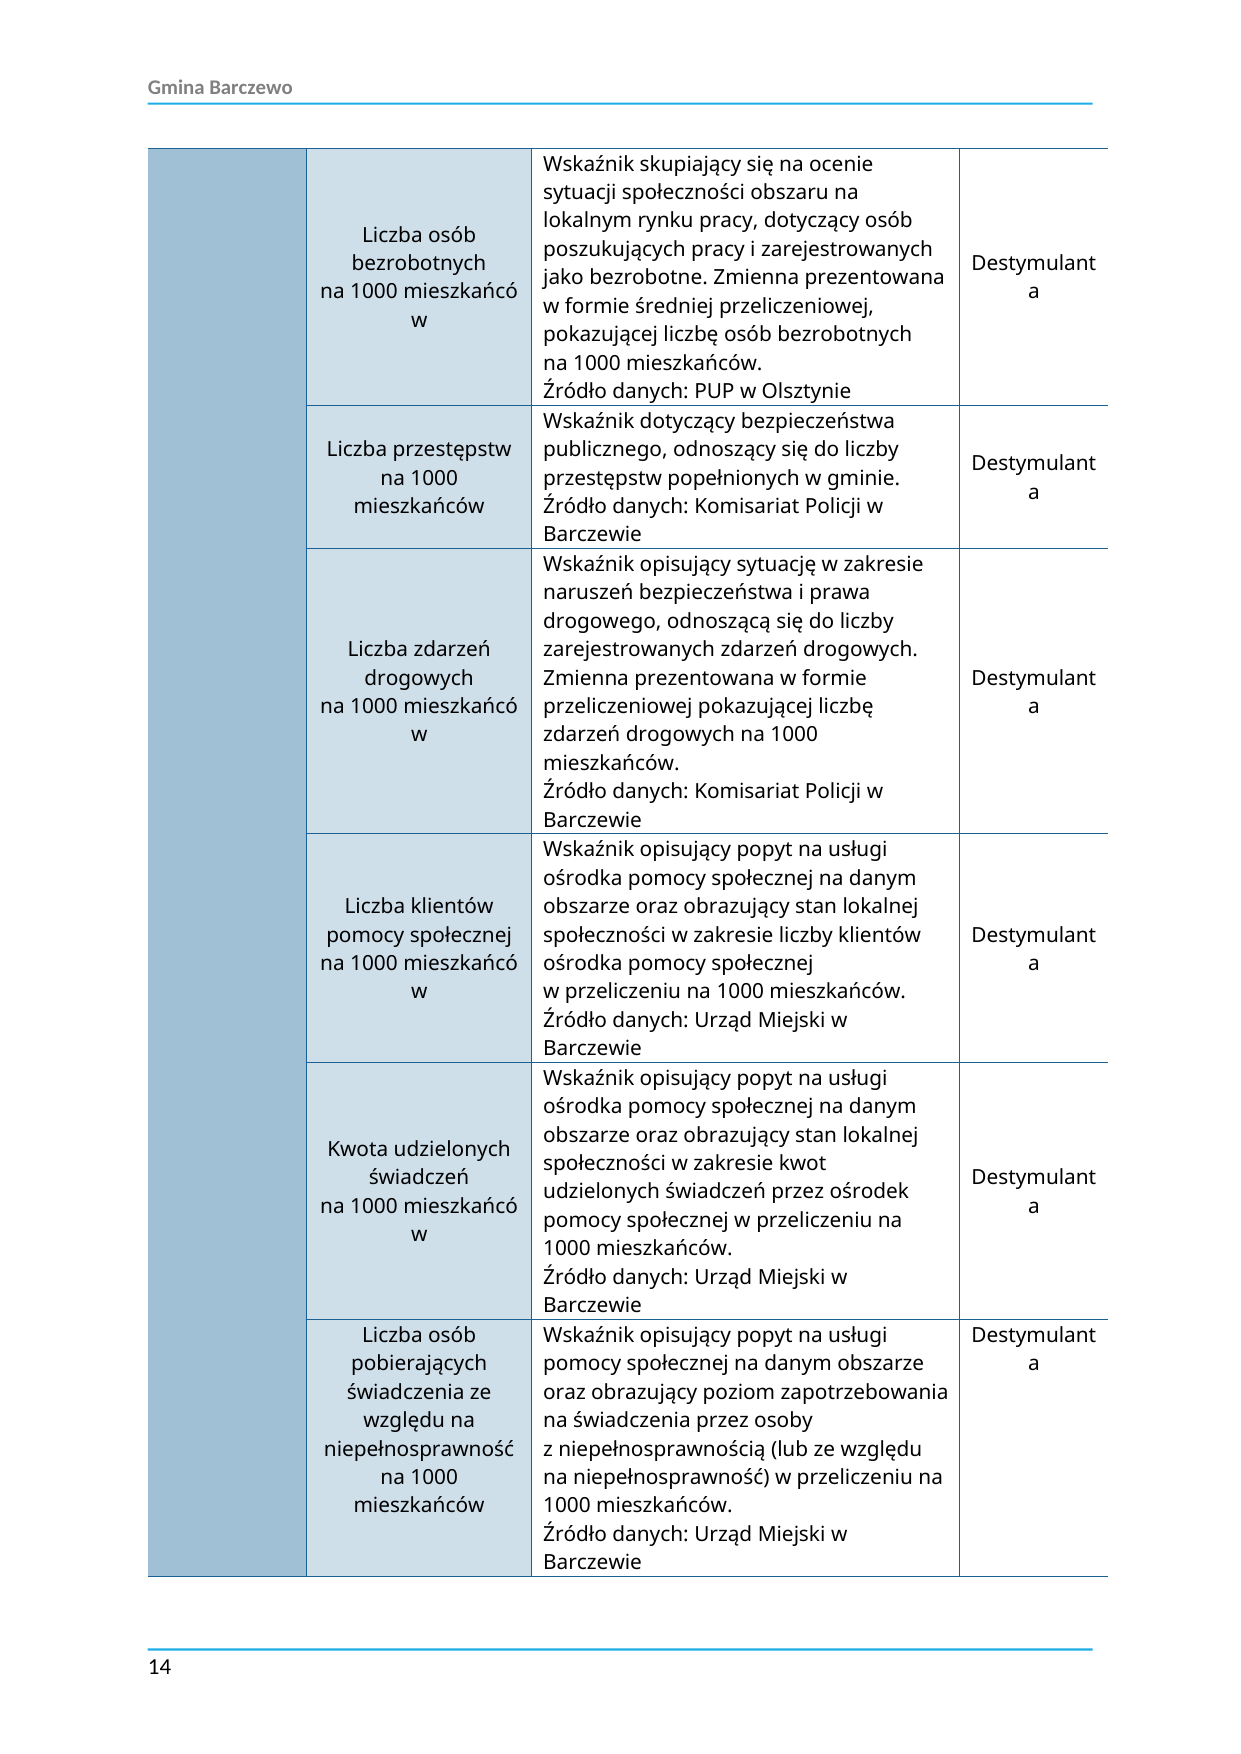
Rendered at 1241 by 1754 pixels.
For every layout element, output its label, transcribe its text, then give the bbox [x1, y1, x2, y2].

table_cell Wskaźnik opisujący popyt na usługi ośrodka pomocy społecznej na danym obszarze oraz obrazujący stan lokalnej społeczności w zakresie kwot udzielonych świadczeń przez ośrodek pomocy społecznej w przeliczeniu na 1000 mieszkańców. Źródło danych: Urząd Miejski w Barczewie [532, 1063, 959, 1319]
table_cell Wskaźnik skupiający się na ocenie sytuacji społeczności obszaru na lokalnym rynku pracy, dotyczący osób poszukujących pracy i zarejestrowanych jako bezrobotne. Zmienna prezentowana w formie średniej przeliczeniowej, pokazującej liczbę osób bezrobotnych na 1000 mieszkańców. Źródło danych: PUP w Olsztynie [532, 149, 959, 405]
table_cell Wskaźnik opisujący popyt na usługi ośrodka pomocy społecznej na danym obszarze oraz obrazujący stan lokalnej społeczności w zakresie liczby klientów ośrodka pomocy społecznej w przeliczeniu na 1000 mieszkańców. Źródło danych: Urząd Miejski w Barczewie [532, 834, 959, 1062]
table_cell Liczba osób bezrobotnych na 1000 mieszkańców [307, 149, 531, 405]
table_cell Destymulanta [960, 834, 1107, 1062]
table_cell Wskaźnik opisujący popyt na usługi pomocy społecznej na danym obszarze oraz obrazujący poziom zapotrzebowania na świadczenia przez osoby z niepełnosprawnością (lub ze względu na niepełnosprawność) w przeliczeniu na 1000 mieszkańców. Źródło danych: Urząd Miejski w Barczewie [532, 1320, 959, 1576]
table_cell Kwota udzielonych świadczeń na 1000 mieszkańców [307, 1063, 531, 1319]
table_cell Wskaźnik dotyczący bezpieczeństwa publicznego, odnoszący się do liczby przestępstw popełnionych w gminie. Źródło danych: Komisariat Policji w Barczewie [532, 406, 959, 548]
table_cell Destymulanta [960, 406, 1107, 548]
table_cell Destymulanta [960, 149, 1107, 405]
table_cell Liczba przestępstw na 1000 mieszkańców [307, 406, 531, 548]
table_cell Wskaźnik opisujący sytuację w zakresie naruszeń bezpieczeństwa i prawa drogowego, odnoszącą się do liczby zarejestrowanych zdarzeń drogowych. Zmienna prezentowana w formie przeliczeniowej pokazującej liczbę zdarzeń drogowych na 1000 mieszkańców. Źródło danych: Komisariat Policji w Barczewie [532, 549, 959, 833]
table_cell Liczba zdarzeń drogowych na 1000 mieszkańców [307, 549, 531, 833]
table_cell Liczba klientów pomocy społecznej na 1000 mieszkańców [307, 834, 531, 1062]
table_cell Liczba osób pobierających świadczenia ze względu na niepełnosprawność na 1000 mieszkańców [307, 1320, 531, 1576]
table_cell Destymulanta [960, 1320, 1107, 1576]
table_cell Destymulanta [960, 549, 1107, 833]
table_cell Destymulanta [960, 1063, 1107, 1319]
